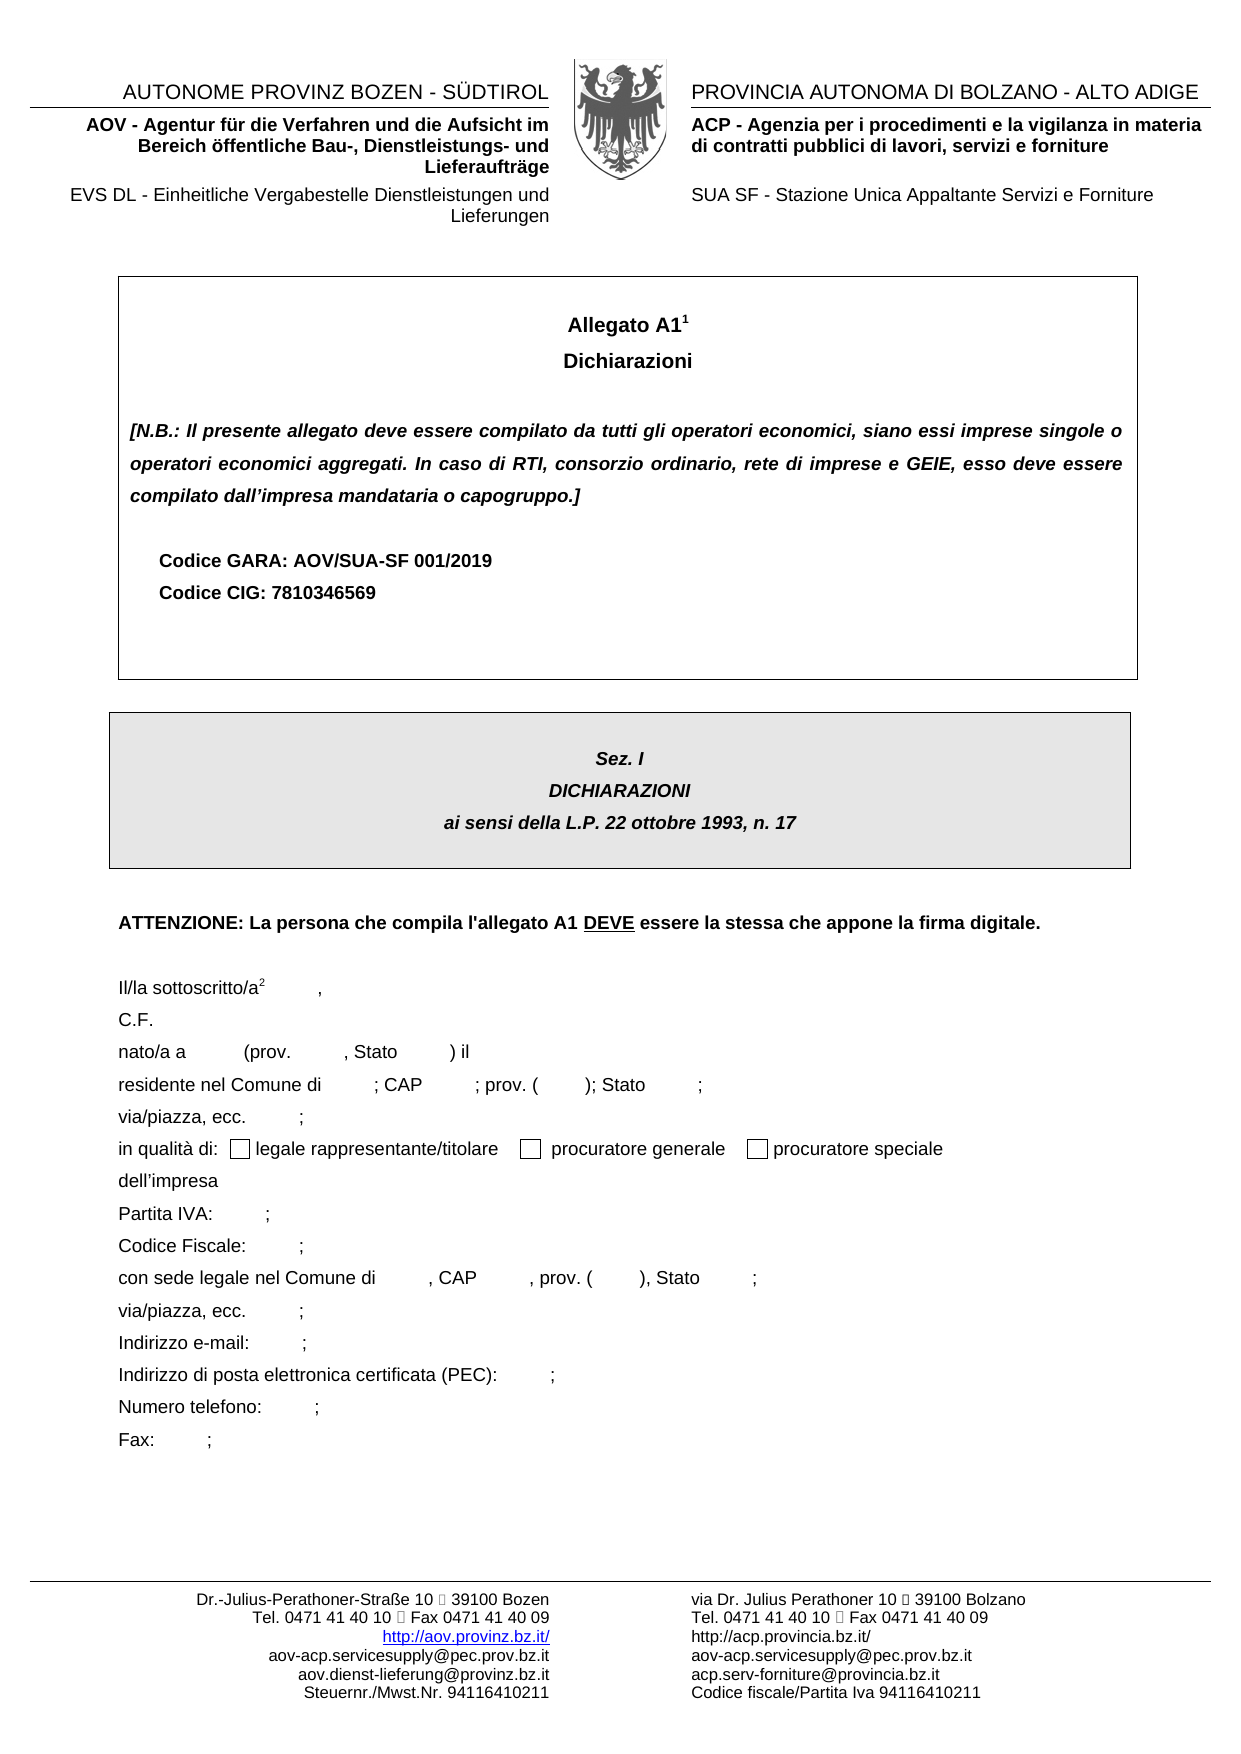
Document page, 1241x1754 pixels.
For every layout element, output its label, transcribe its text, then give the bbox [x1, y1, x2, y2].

text ATTENZIONE: La persona che compila l'allegato A1 DEVE essere la stessa che appone la firma digitale. [118, 912, 1122, 933]
text Sez. I [110, 744, 1130, 769]
text dell’impresa [118, 1170, 1122, 1192]
text in qualità di: legale rappresentante/titolare procuratore generale procuratore speciale [118, 1138, 1122, 1159]
text Codice Fiscale: ; [118, 1235, 1122, 1256]
text via/piazza, ecc. ; [118, 1106, 1122, 1127]
picture [574, 59, 667, 180]
text Partita IVA: ; [118, 1203, 1122, 1224]
text residente nel Comune di ; ; prov. ( ); Stato ; [118, 1073, 1122, 1095]
text Il/la sottoscritto/a , [118, 977, 1122, 998]
text ai sensi della L.P. 22 ottobre 1993, n. 17 [110, 809, 1130, 833]
text DICHIARAZIONI [110, 777, 1130, 801]
text Indirizzo e-mail: ; [118, 1332, 1122, 1353]
text nato/a a (prov. , Stato ) il [118, 1041, 1122, 1063]
text via/piazza, ecc. ; [118, 1299, 1122, 1321]
text Indirizzo di posta elettronica certificata (PEC): ; [118, 1364, 1122, 1386]
text C.F. [118, 1009, 1122, 1030]
table_header Allegato A1 Dichiarazioni [N.B.: Il presente allegato deve essere compilato da tutti gli operatori economici, siano essi imprese singole o operatori economici aggregati. In caso di RTI, consorzio ordinario, rete di imprese e GEIE, esso deve essere compilato dall’impresa mandataria o capogruppo.] Codice GARA: AOV/SUA-SF 001/2019 Codice CIG: 7810346569 [119, 277, 1137, 679]
text con sede legale nel Comune di , , prov. ( ), Stato ; [118, 1267, 1122, 1289]
text Numero telefono: ; [118, 1396, 1122, 1418]
text Fax: ; [118, 1429, 1122, 1450]
